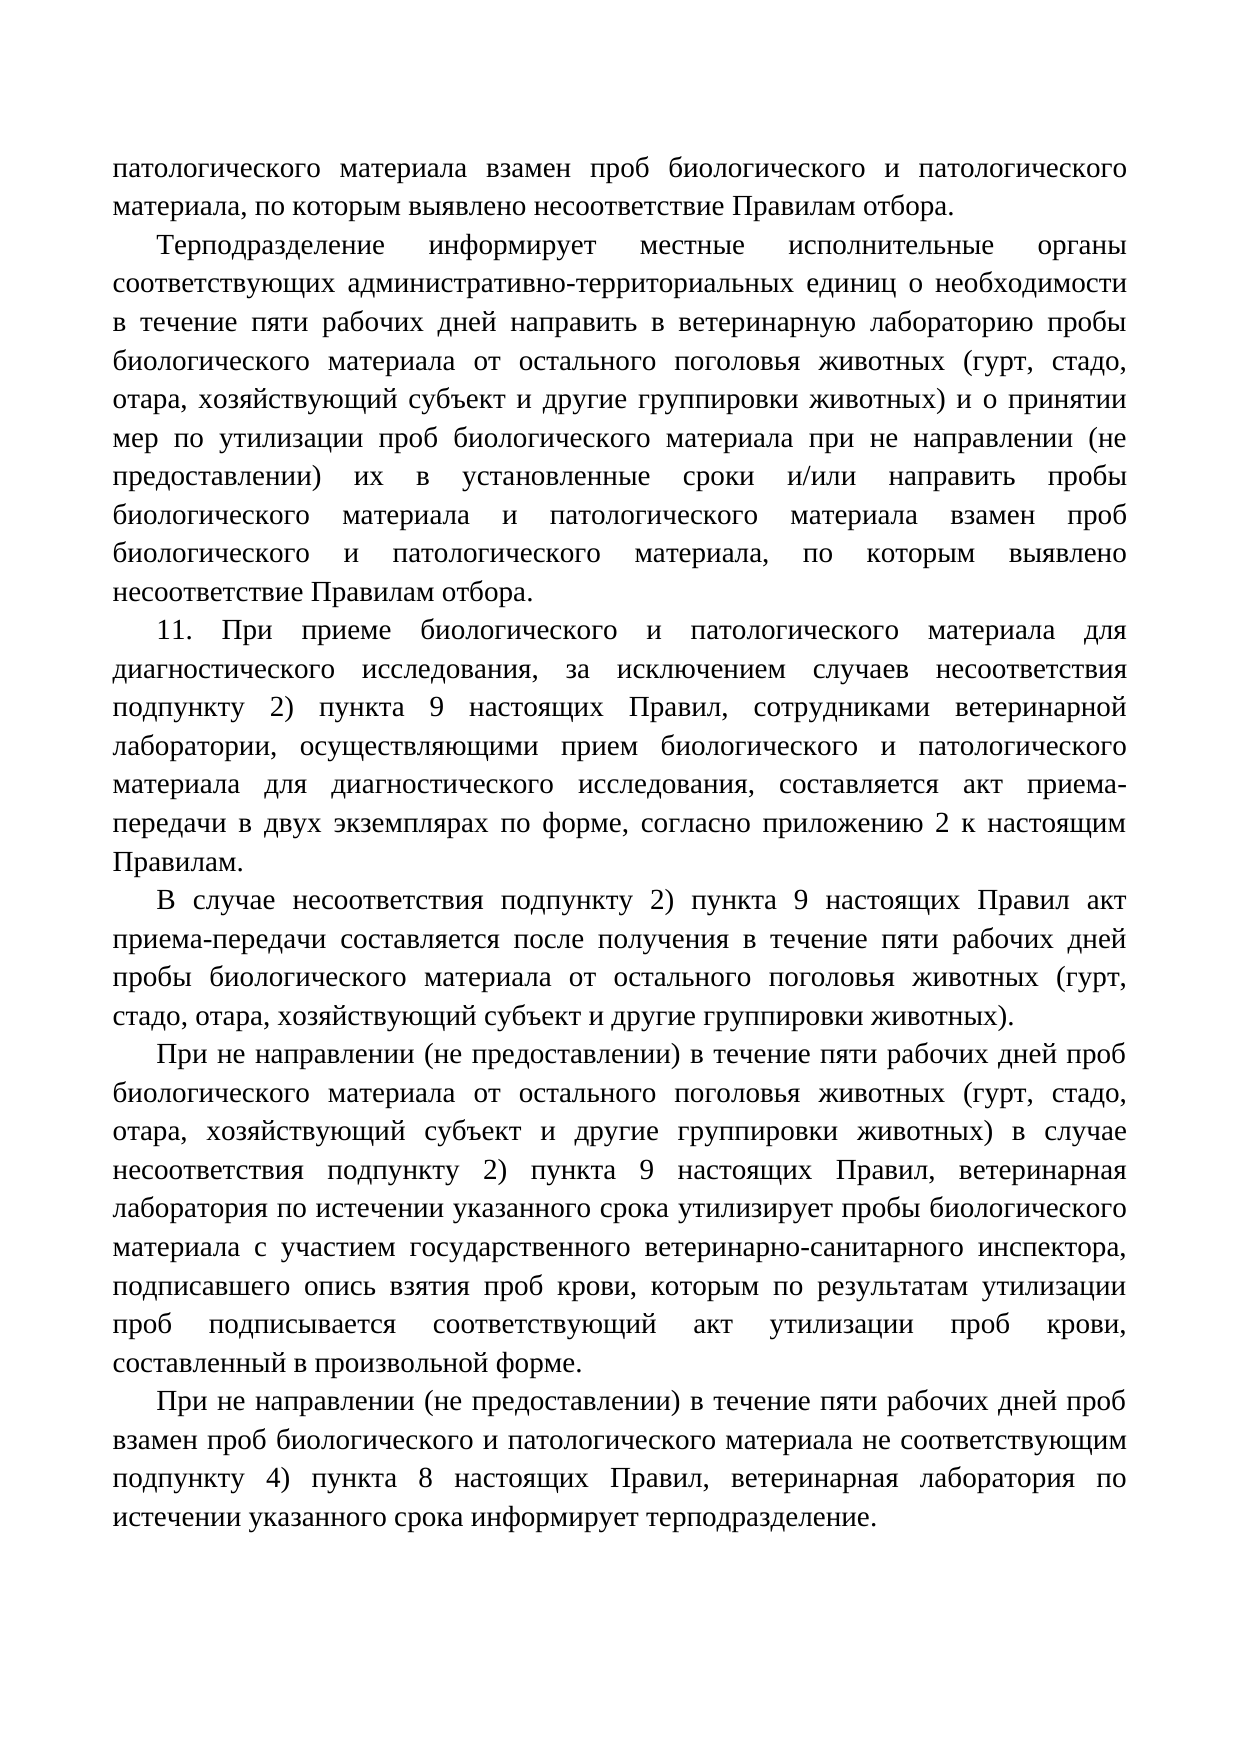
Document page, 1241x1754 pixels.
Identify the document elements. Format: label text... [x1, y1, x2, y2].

text Терподразделение информирует местные исполнительные органы соответствующих административно-территориальных единиц о необходимости в течение пяти рабочих дней направить в ветеринарную лабораторию пробы биологического материала от остального поголовья животных (гурт, стадо, отара, хозяйствующий субъект и другие группировки животных) и о принятии мер по утилизации проб биологического материала при не направлении (не предоставлении) их в установленные сроки и/или направить пробы биологического материала и патологического материала взамен проб биологического и патологического материала, по которым выявлено несоответствие Правилам отбора. [112, 227, 1128, 607]
text При не направлении (не предоставлении) в течение пяти рабочих дней проб биологического материала от остального поголовья животных (гурт, стадо, отара, хозяйствующий субъект и другие группировки животных) в случае несоответствия подпункту 2) пункта 9 настоящих Правил, ветеринарная лаборатория по истечении указанного срока утилизирует пробы биологического материала с участием государственного ветеринарно-санитарного инспектора, подписавшего опись взятия проб крови, которым по результатам утилизации проб подписывается соответствующий акт утилизации проб крови, составленный в произвольной форме. [112, 1036, 1128, 1378]
text При не направлении (не предоставлении) в течение пяти рабочих дней проб взамен проб биологического и патологического материала не соответствующим подпункту 4) пункта 8 настоящих Правил, ветеринарная лаборатория по истечении указанного срока информирует терподразделение. [112, 1383, 1128, 1532]
text 11. При приеме биологического и патологического материала для диагностического исследования, за исключением случаев несоответствия подпункту 2) пункта 9 настоящих Правил, сотрудниками ветеринарной лаборатории, осуществляющими прием биологического и патологического материала для диагностического исследования, составляется акт приема-передачи в двух экземплярах по форме, согласно приложению 2 к настоящим Правилам. [112, 612, 1128, 877]
text В случае несоответствия подпункту 2) пункта 9 настоящих Правил акт приема-передачи составляется после получения в течение пяти рабочих дней пробы биологического материала от остального поголовья животных (гурт, стадо, отара, хозяйствующий субъект и другие группировки животных). [112, 882, 1128, 1031]
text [112, 150, 1128, 222]
